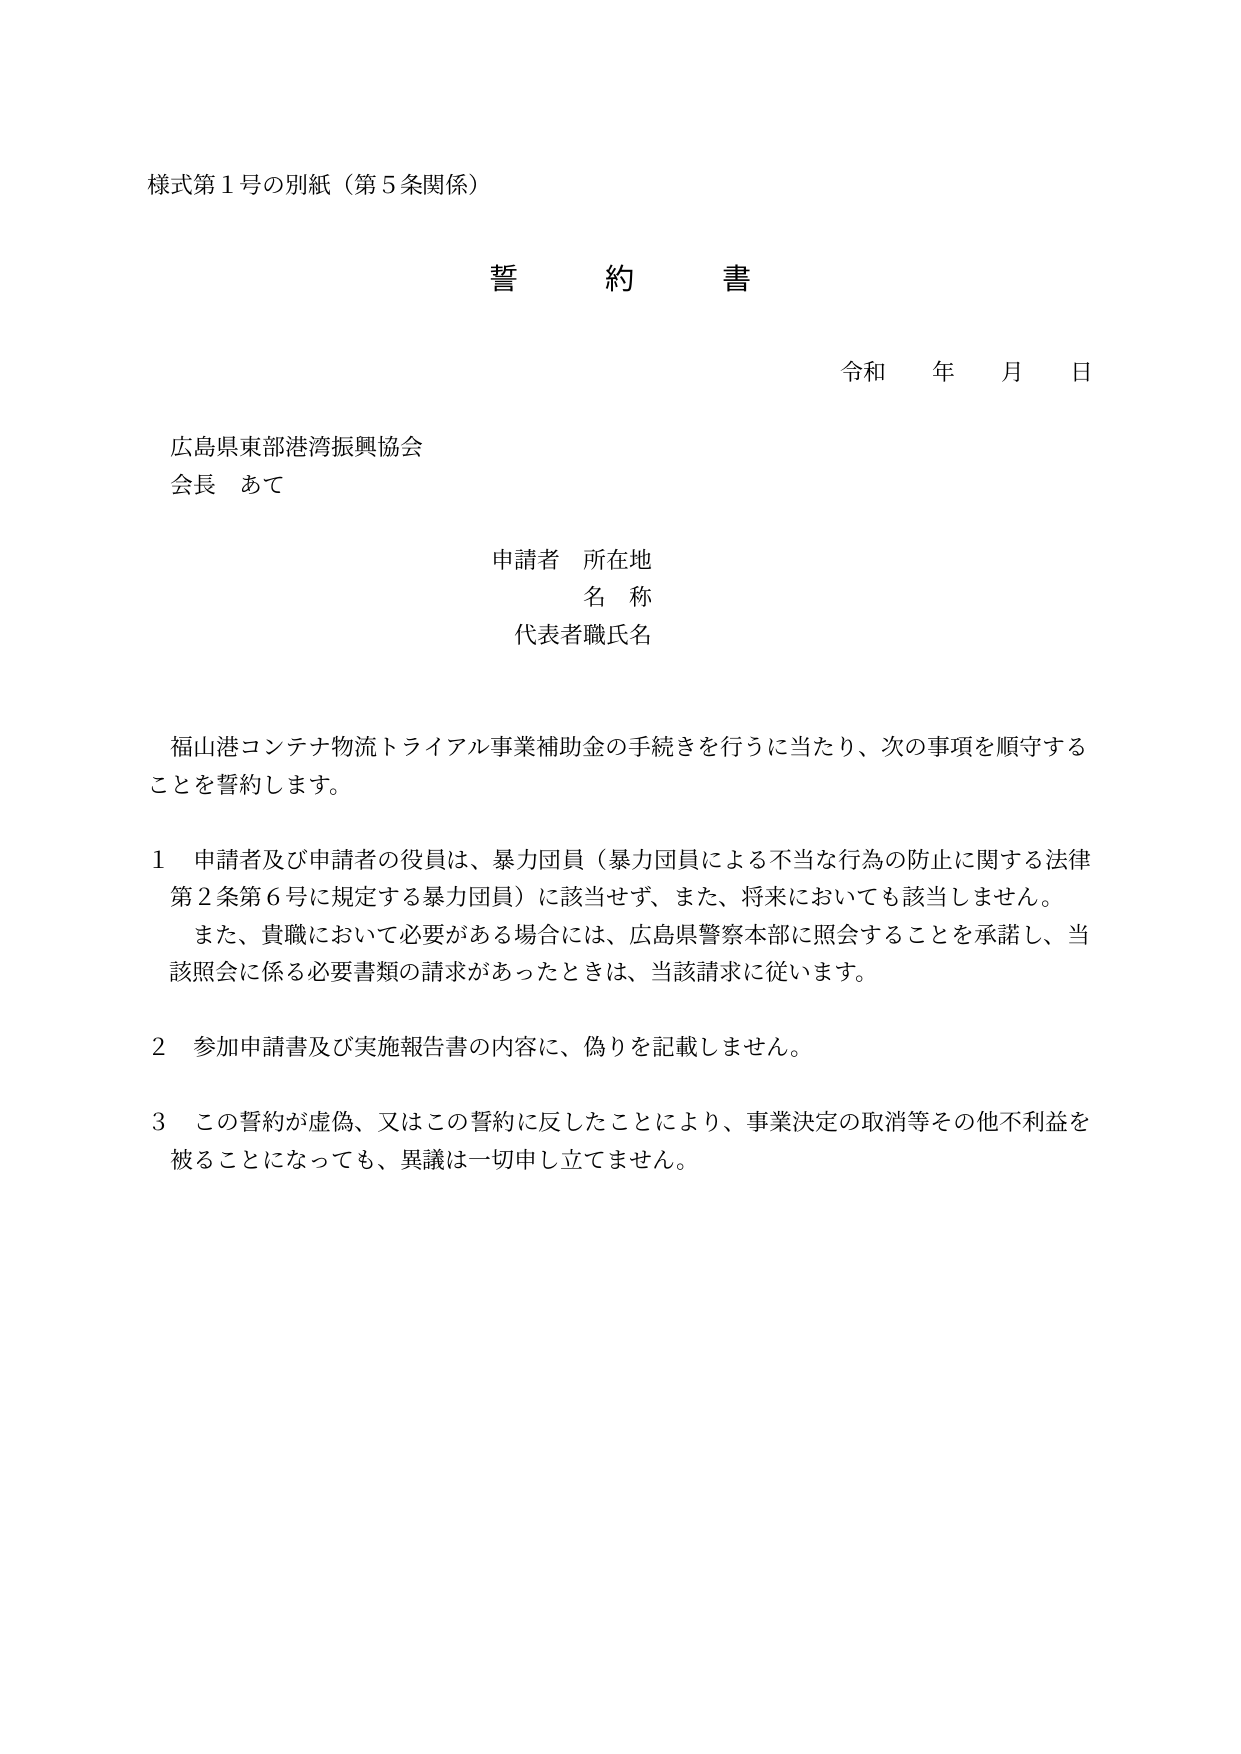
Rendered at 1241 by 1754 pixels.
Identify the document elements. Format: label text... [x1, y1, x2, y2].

text また、貴職において必要がある場合には、広島県警察本部に照会することを承諾し、当該照会に係る必要書類の請求があったときは、当該請求に従います。 [169, 914, 1092, 989]
text １ 申請者及び申請者の役員は、暴力団員（暴力団員による不当な行為の防止に関する法律第２条第６号に規定する暴力団員）に該当せず、また、将来においても該当しません。 [148, 839, 1092, 914]
text 広島県東部港湾振興協会 [148, 427, 1092, 464]
text ３ この誓約が虚偽、又はこの誓約に反したことにより、事業決定の取消等その他不利益を被ることになっても、異議は一切申し立てません。 [148, 1102, 1092, 1177]
text 申請者 所在地 [148, 539, 1092, 577]
text 誓 約 書 [148, 239, 1092, 314]
text 会長 あて [148, 464, 1092, 502]
text 代表者職氏名 [148, 614, 1092, 652]
text 様式第１号の別紙（第５条関係） [148, 164, 1092, 202]
text 名 称 [148, 577, 1092, 614]
text 令和 年 月 日 [148, 352, 1092, 389]
text ２ 参加申請書及び実施報告書の内容に、偽りを記載しません。 [148, 1027, 1092, 1064]
text 福山港コンテナ物流トライアル事業補助金の手続きを行うに当たり、次の事項を順守することを誓約します。 [148, 727, 1092, 802]
